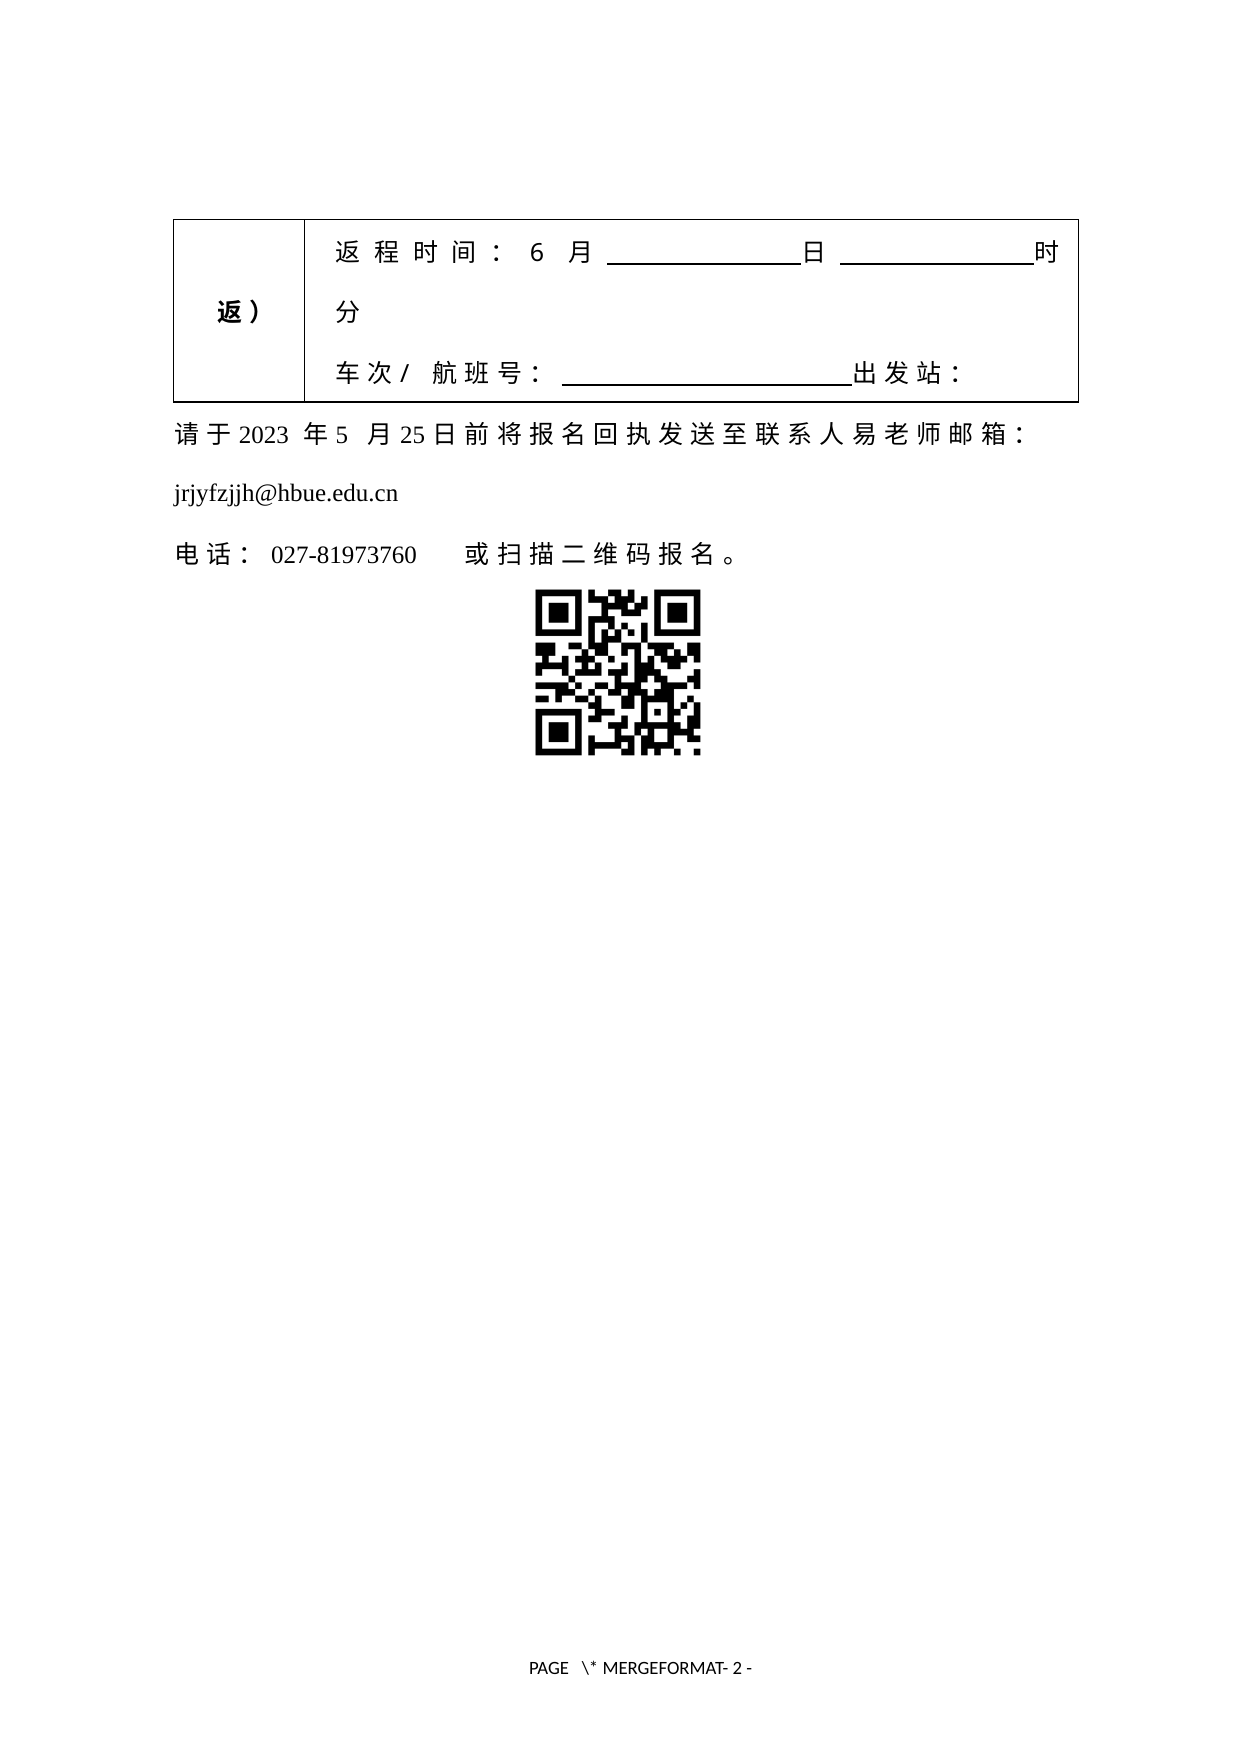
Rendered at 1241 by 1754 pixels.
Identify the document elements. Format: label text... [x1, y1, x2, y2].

table_cell 交通信息 （往返） [174, 220, 304, 401]
table_cell 返程时间：6月 日 时 分 车次/航班号： 出发站： [305, 220, 1078, 401]
text 请于2023年5月25日前将报名回执发送至联系人易老师邮箱：jrjyfzjjh@hbue.edu.cn [174, 403, 1078, 523]
picture [529, 583, 707, 762]
text 电话：027-81973760 或扫描二维码报名。 [174, 523, 1078, 583]
